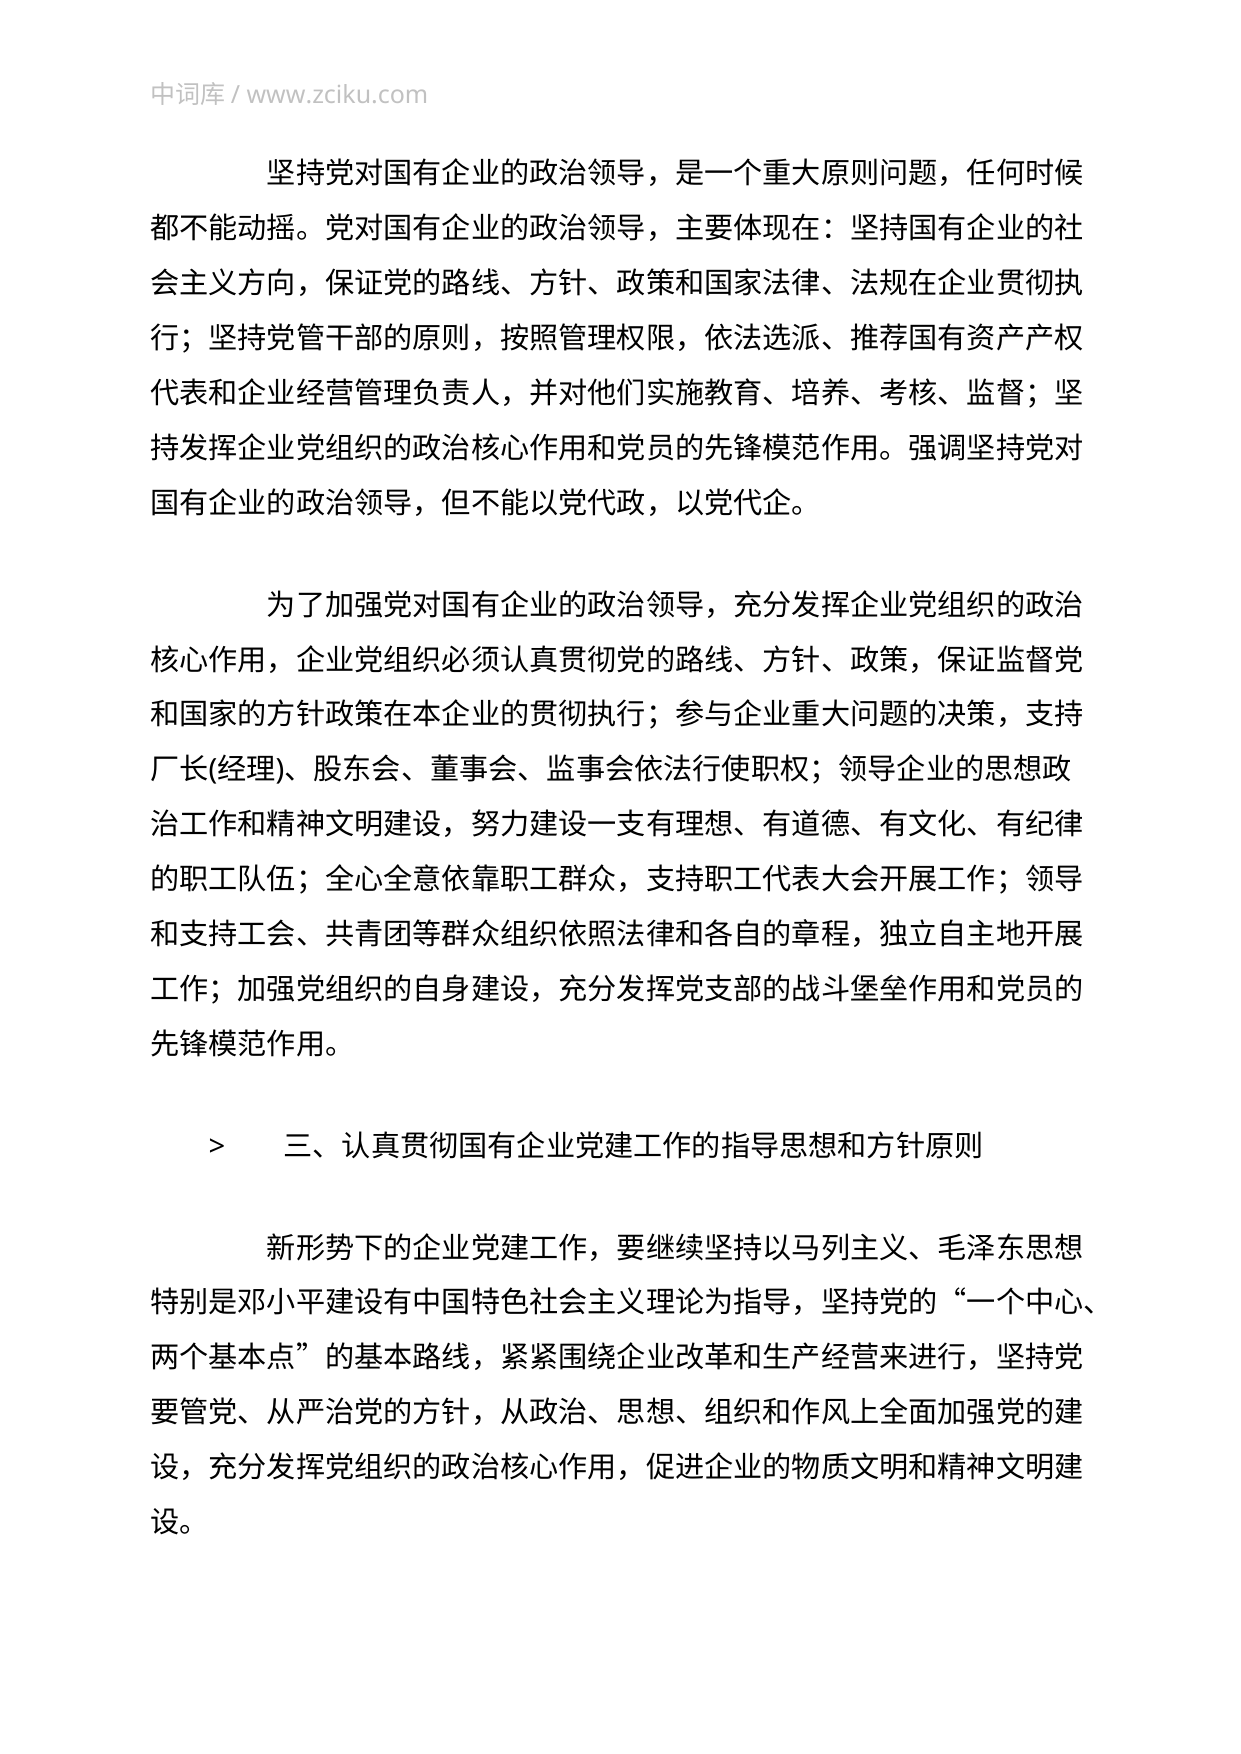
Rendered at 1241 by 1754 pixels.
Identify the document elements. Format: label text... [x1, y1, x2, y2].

text 坚持党对国有企业的政治领导，是一个重大原则问题，任何时候都不能动摇。党对国有企业的政治领导，主要体现在：坚持国有企业的社会主义方向，保证党的路线、方针、政策和国家法律、法规在企业贯彻执行；坚持党管干部的原则，按照管理权限，依法选派、推荐国有资产产权代表和企业经营管理负责人，并对他们实施教育、培养、考核、监督；坚持发挥企业党组织的政治核心作用和党员的先锋模范作用。强调坚持党对国有企业的政治领导，但不能以党代政，以党代企。 [150, 150, 1090, 522]
text 为了加强党对国有企业的政治领导，充分发挥企业党组织的政治核心作用，企业党组织必须认真贯彻党的路线、方针、政策，保证监督党和国家的方针政策在本企业的贯彻执行；参与企业重大问题的决策，支持厂长(经理)、股东会、董事会、监事会依法行使职权；领导企业的思想政治工作和精神文明建设，努力建设一支有理想、有道德、有文化、有纪律的职工队伍；全心全意依靠职工群众，支持职工代表大会开展工作；领导和支持工会、共青团等群众组织依照法律和各自的章程，独立自主地开展工作；加强党组织的自身建设，充分发挥党支部的战斗堡垒作用和党员的先锋模范作用。 [150, 581, 1090, 1063]
text > 三、认真贯彻国有企业党建工作的指导思想和方针原则 [150, 1122, 1090, 1164]
text 新形势下的企业党建工作，要继续坚持以马列主义、毛泽东思想特别是邓小平建设有中国特色社会主义理论为指导，坚持党的“一个中心、两个基本点”的基本路线，紧紧围绕企业改革和生产经营来进行，坚持党要管党、从严治党的方针，从政治、思想、组织和作风上全面加强党的建设，充分发挥党组织的政治核心作用，促进企业的物质文明和精神文明建设。 [150, 1224, 1090, 1541]
